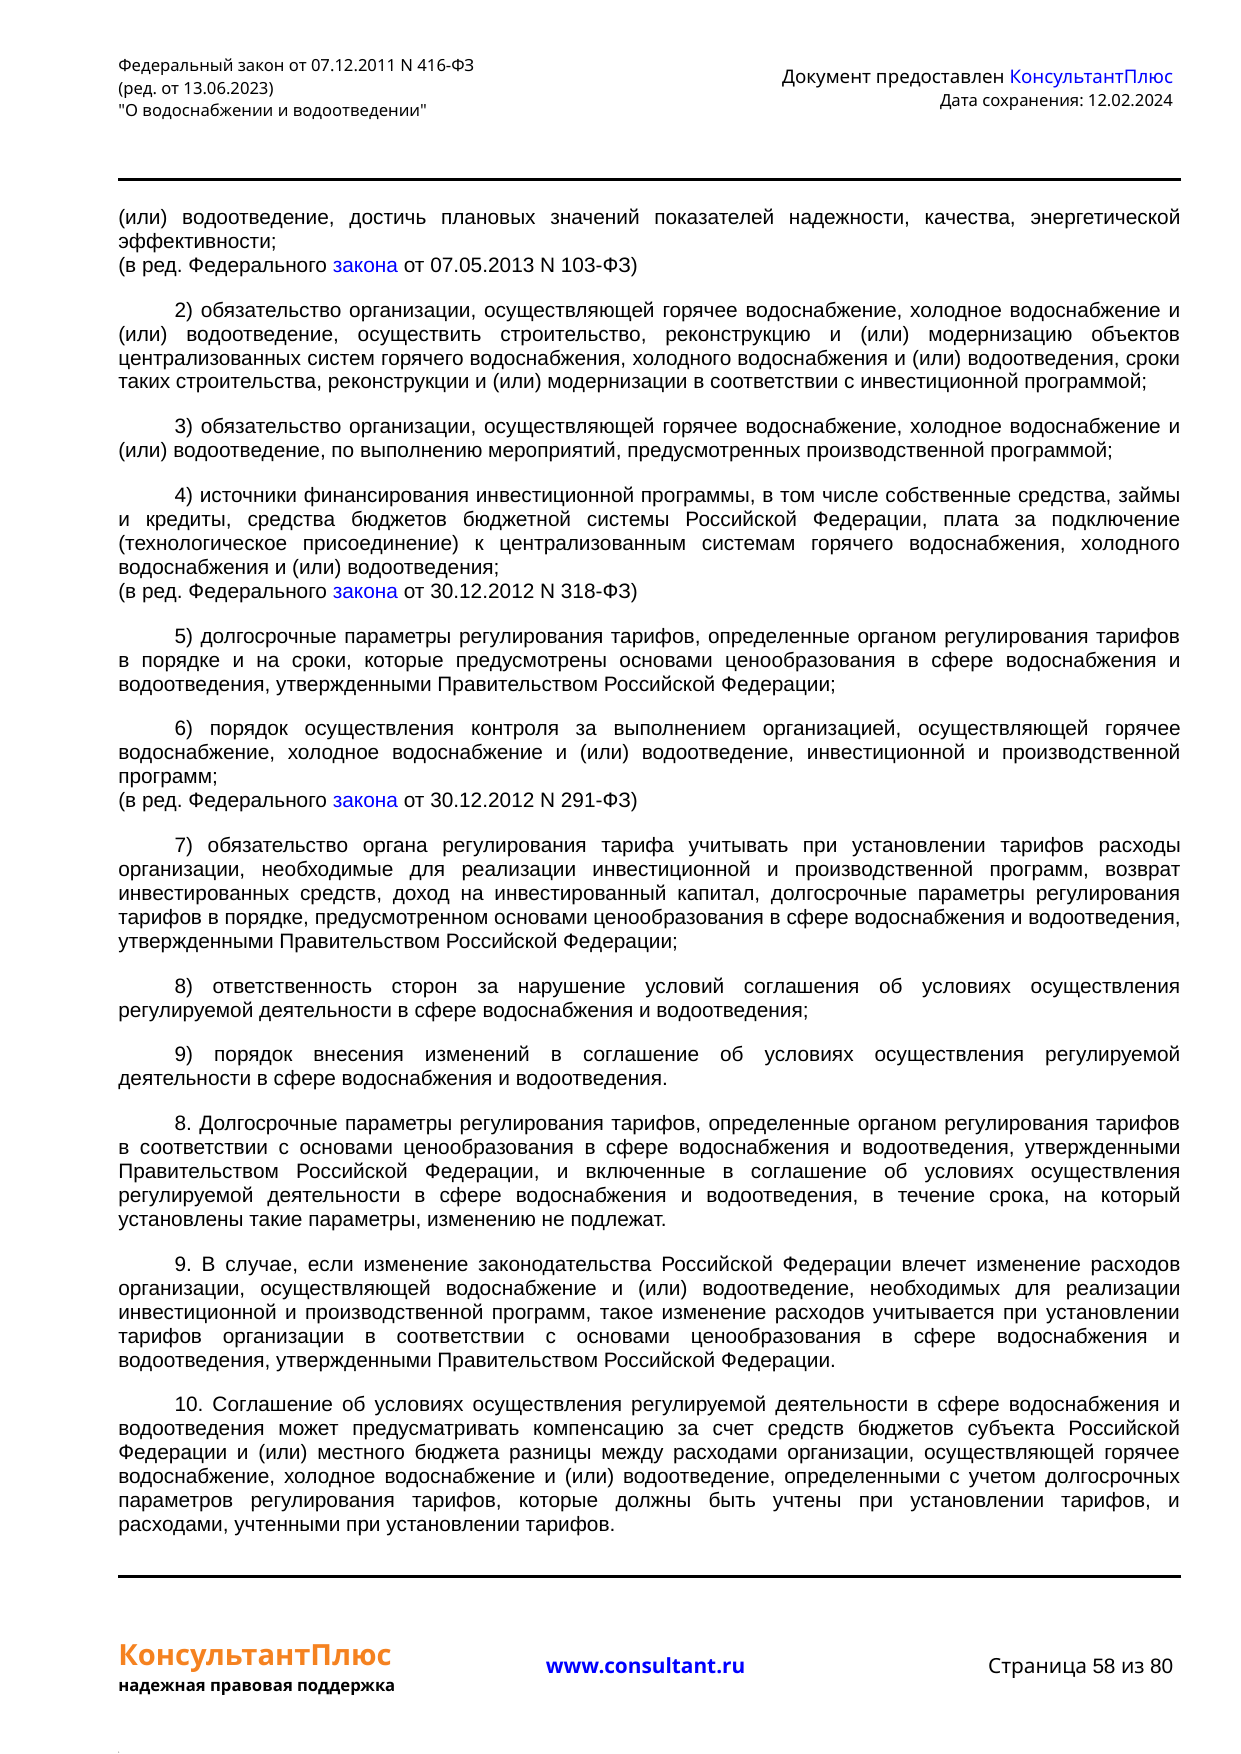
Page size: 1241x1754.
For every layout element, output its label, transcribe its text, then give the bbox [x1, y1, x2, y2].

text 2) обязательство организации, осуществляющей горячее водоснабжение, холодное водоснабжение и (или) водоотведение, осуществить строительство, реконструкцию и (или) модернизацию объектов централизованных систем горячего водоснабжения, холодного водоснабжения и (или) водоотведения, сроки таких строительства, реконструкции и (или) модернизации в соответствии с инвестиционной программой; [118, 297, 1181, 393]
text 8. Долгосрочные параметры регулирования тарифов, определенные органом регулирования тарифов в соответствии с основами ценообразования в сфере водоснабжения и водоотведения, утвержденными Правительством Российской Федерации, и включенные в соглашение об условиях осуществления регулируемой деятельности в сфере водоснабжения и водоотведения, в течение срока, на который установлены такие параметры, изменению не подлежат. [118, 1111, 1181, 1231]
text 9. В случае, если изменение законодательства Российской Федерации влечет изменение расходов организации, осуществляющей водоснабжение и (или) водоотведение, необходимых для реализации инвестиционной и производственной программ, такое изменение расходов учитывается при установлении тарифов организации в соответствии с основами ценообразования в сфере водоснабжения и водоотведения, утвержденными Правительством Российской Федерации. [118, 1252, 1181, 1371]
text 6) порядок осуществления контроля за выполнением организацией, осуществляющей горячее водоснабжение, холодное водоснабжение и (или) водоотведение, инвестиционной и производственной программ; [118, 716, 1181, 788]
text (в ред. Федерального закона от 30.12.2012 N 291-ФЗ) [118, 788, 1181, 812]
text 7) обязательство органа регулирования тарифа учитывать при установлении тарифов расходы организации, необходимые для реализации инвестиционной и производственной программ, возврат инвестированных средств, доход на инвестированный капитал, долгосрочные параметры регулирования тарифов в порядке, предусмотренном основами ценообразования в сфере водоснабжения и водоотведения, утвержденными Правительством Российской Федерации; [118, 833, 1181, 953]
text (в ред. Федерального закона от 07.05.2013 N 103-ФЗ) [118, 253, 1181, 277]
text 5) долгосрочные параметры регулирования тарифов, определенные органом регулирования тарифов в порядке и на сроки, которые предусмотрены основами ценообразования в сфере водоснабжения и водоотведения, утвержденными Правительством Российской Федерации; [118, 623, 1181, 695]
text 10. Соглашение об условиях осуществления регулируемой деятельности в сфере водоснабжения и водоотведения может предусматривать компенсацию за счет средств бюджетов субъекта Российской Федерации и (или) местного бюджета разницы между расходами организации, осуществляющей горячее водоснабжение, холодное водоснабжение и (или) водоотведение, определенными с учетом долгосрочных параметров регулирования тарифов, которые должны быть учтены при установлении тарифов, и расходами, учтенными при установлении тарифов. [118, 1392, 1181, 1536]
text 8) ответственность сторон за нарушение условий соглашения об условиях осуществления регулируемой деятельности в сфере водоснабжения и водоотведения; [118, 973, 1181, 1021]
text 3) обязательство организации, осуществляющей горячее водоснабжение, холодное водоснабжение и (или) водоотведение, по выполнению мероприятий, предусмотренных производственной программой; [118, 414, 1181, 462]
text 9) порядок внесения изменений в соглашение об условиях осуществления регулируемой деятельности в сфере водоснабжения и водоотведения. [118, 1042, 1181, 1090]
text 4) источники финансирования инвестиционной программы, в том числе собственные средства, займы и кредиты, средства бюджетов бюджетной системы Российской Федерации, плата за подключение (технологическое присоединение) к централизованным системам горячего водоснабжения, холодного водоснабжения и (или) водоотведения; [118, 483, 1181, 579]
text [118, 205, 1181, 253]
text (в ред. Федерального закона от 30.12.2012 N 318-ФЗ) [118, 579, 1181, 603]
